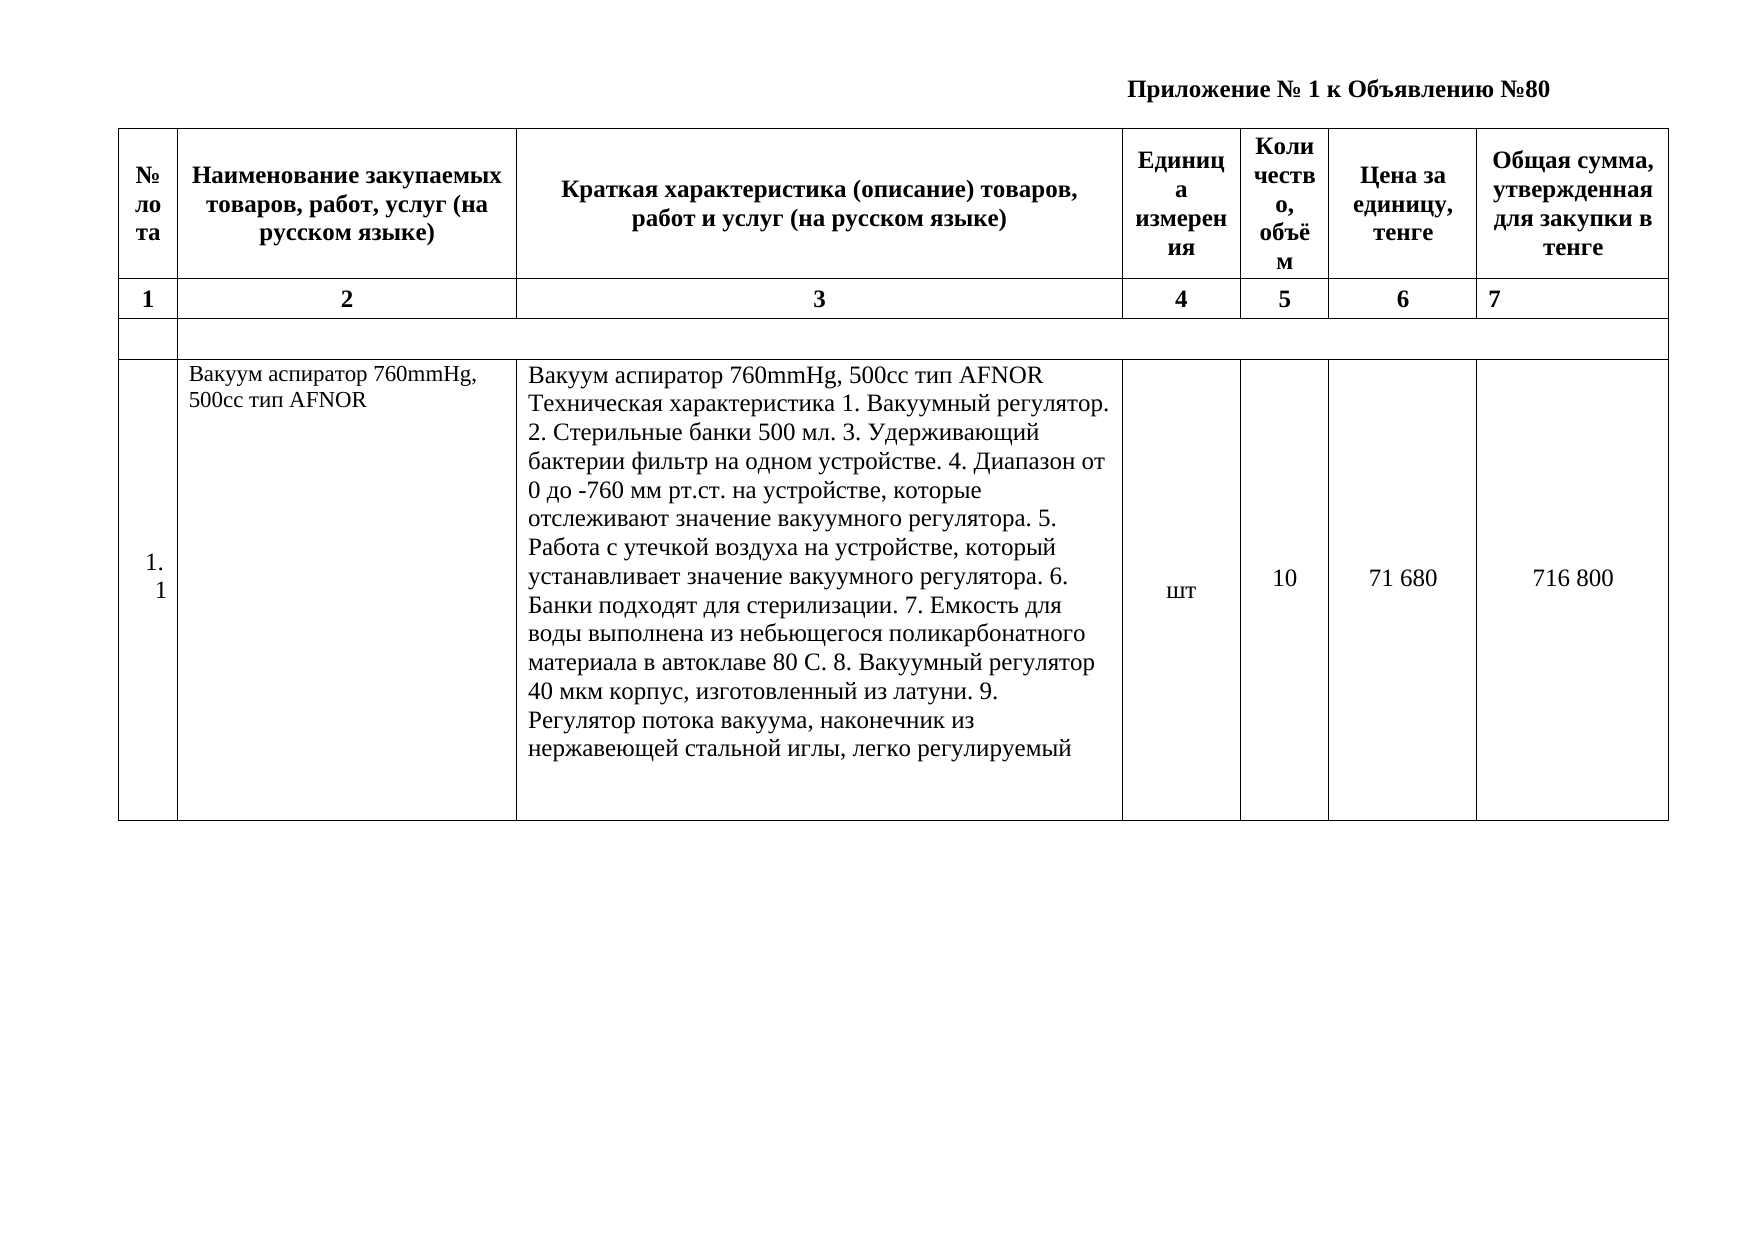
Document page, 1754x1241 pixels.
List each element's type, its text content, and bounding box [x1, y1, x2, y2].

table_header № лота [119, 129, 177, 277]
table_header Наименование закупаемых товаров, работ, услуг (на русском языке) [178, 129, 516, 277]
table_cell 1 [119, 279, 177, 318]
table_cell 10 [1241, 360, 1328, 820]
table_cell 6 [1329, 279, 1476, 318]
table_cell 4 [1123, 279, 1240, 318]
table_cell 7 [1477, 279, 1668, 318]
table_header Количество, объём [1241, 129, 1328, 277]
table_header Единица измерения [1123, 129, 1240, 277]
table_cell 71 680 [1329, 360, 1476, 820]
table_cell 3 [517, 279, 1122, 318]
table_header Краткая характеристика (описание) товаров, работ и услуг (на русском языке) [517, 129, 1122, 277]
table_cell 2 [178, 279, 516, 318]
table_cell [178, 319, 1668, 359]
table_cell шт [1123, 360, 1240, 820]
table_cell Вакуум аспиратор 760mmHg, 500cc тип AFNOR Техническая характеристика 1. Вакуумный регулятор. 2. Стерильные банки 500 мл. 3. Удерживающий бактерии фильтр на одном устройстве. 4. Диапазон от 0 до -760 мм рт.ст. на устройстве, которые отслеживают значение вакуумного регулятора. 5. Работа с утечкой воздуха на устройстве, который устанавливает значение вакуумного регулятора. 6. Банки подходят для стерилизации. 7. Емкость для воды выполнена из небьющегося поликарбонатного материала в автоклаве 80 С. 8. Вакуумный регулятор 40 мкм корпус, изготовленный из латуни. 9. Регулятор потока вакуума, наконечник из нержавеющей стальной иглы, легко регулируемый [517, 360, 1122, 820]
table_cell [119, 319, 177, 359]
table_header Общая сумма, утвержденная для закупки в тенге [1477, 129, 1668, 277]
table_cell Вакуум аспиратор 760mmHg, 500cc тип AFNOR [178, 360, 516, 820]
text Приложение № 1 к Объявлению №80 [118, 74, 1550, 103]
table_cell 5 [1241, 279, 1328, 318]
table_cell 716 800 [1477, 360, 1668, 820]
table_cell 1 [119, 360, 177, 820]
table_header Цена за единицу, тенге [1329, 129, 1476, 277]
